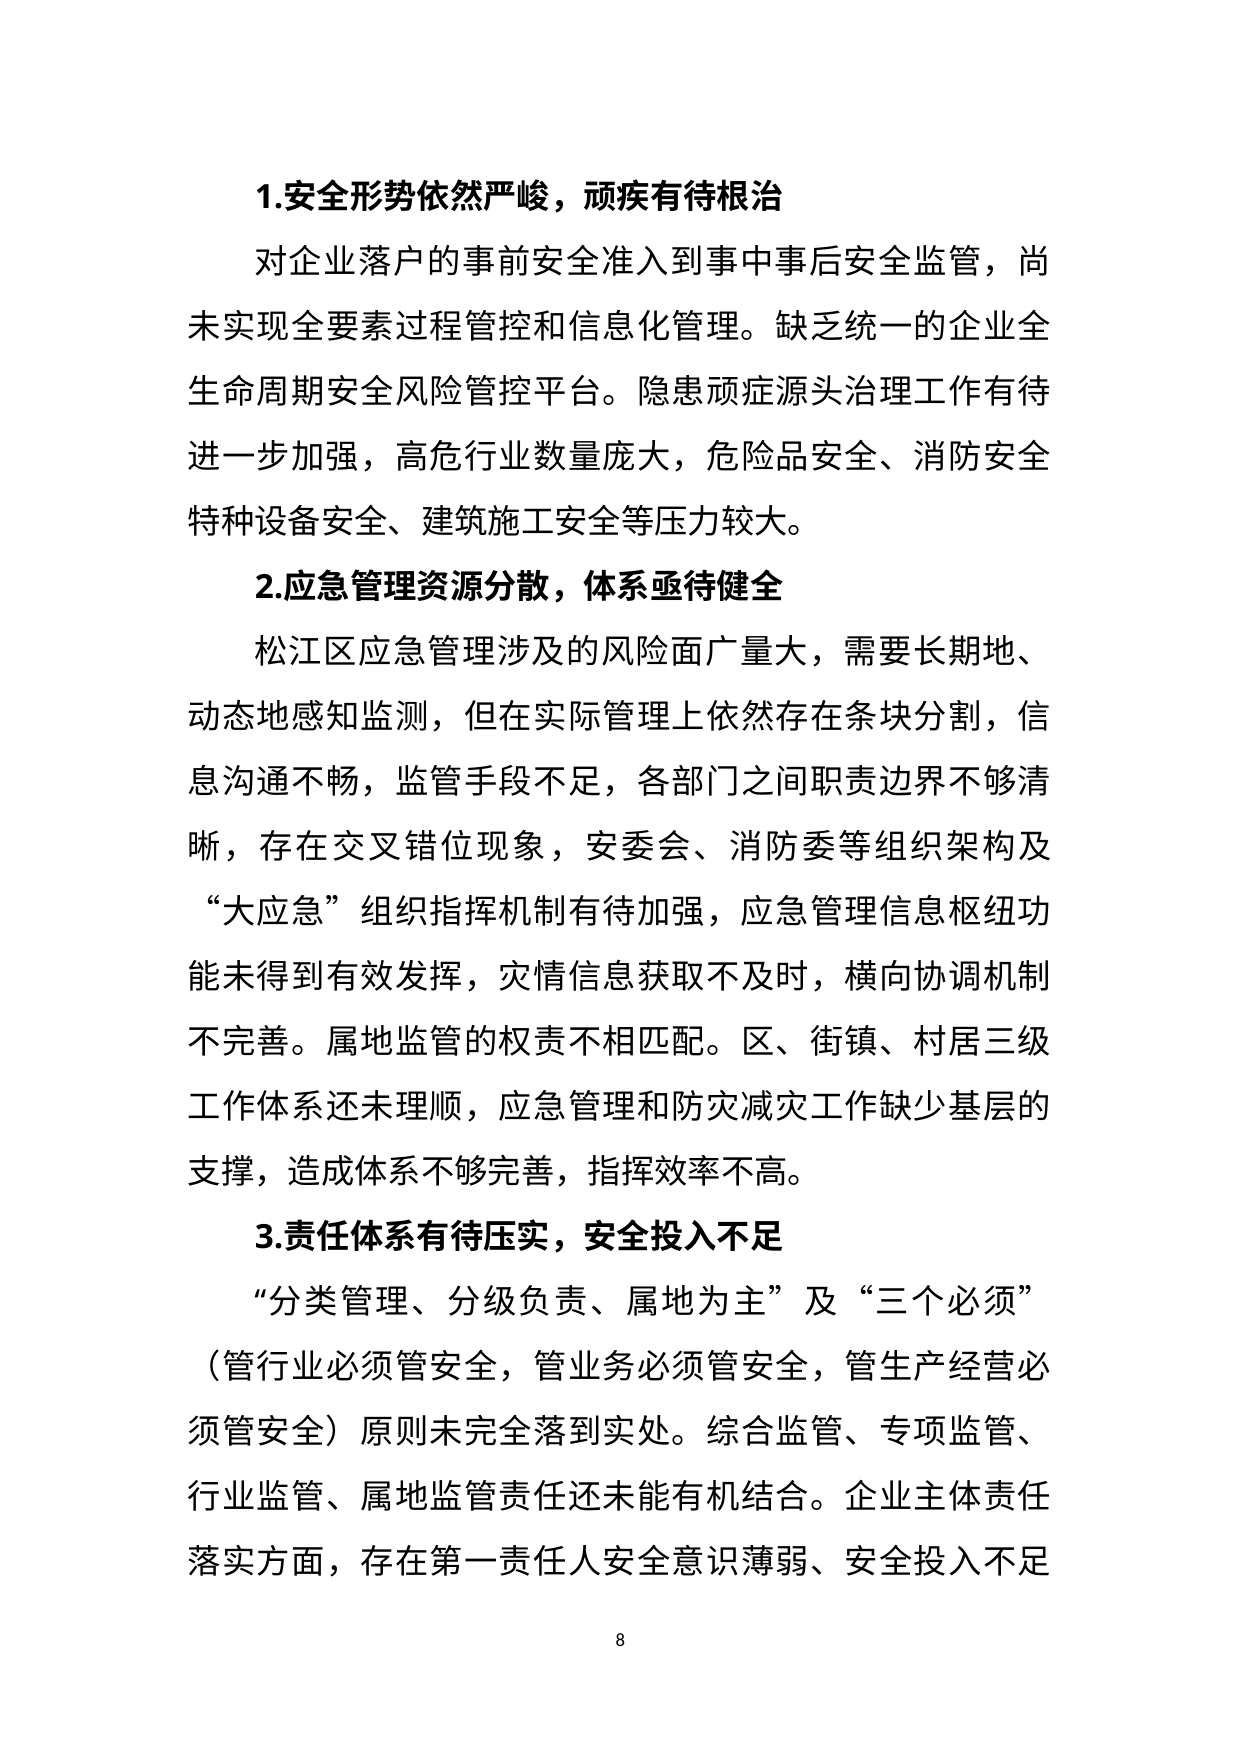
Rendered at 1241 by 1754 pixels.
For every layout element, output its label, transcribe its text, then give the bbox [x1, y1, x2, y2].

text 3.责任体系有待压实，安全投入不足 [187, 1202, 1053, 1267]
text 对企业落户的事前安全准入到事中事后安全监管，尚未实现全要素过程管控和信息化管理。缺乏统一的企业全生命周期安全风险管控平台。隐患顽症源头治理工作有待进一步加强，高危行业数量庞大，危险品安全、消防安全、特种设备安全、建筑施工安全等压力较大。 [187, 227, 1053, 552]
text 1.安全形势依然严峻，顽疾有待根治 [187, 162, 1053, 227]
text 松江区应急管理涉及的风险面广量大，需要长期地、动态地感知监测，但在实际管理上依然存在条块分割，信息沟通不畅，监管手段不足，各部门之间职责边界不够清晰，存在交叉错位现象，安委会、消防委等组织架构及“大应急”组织指挥机制有待加强，应急管理信息枢纽功能未得到有效发挥，灾情信息获取不及时，横向协调机制不完善。属地监管的权责不相匹配。区、街镇、村居三级工作体系还未理顺，应急管理和防灾减灾工作缺少基层的支撑，造成体系不够完善，指挥效率不高。 [187, 617, 1053, 1202]
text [187, 1267, 1053, 1592]
text 2.应急管理资源分散，体系亟待健全 [187, 552, 1053, 617]
